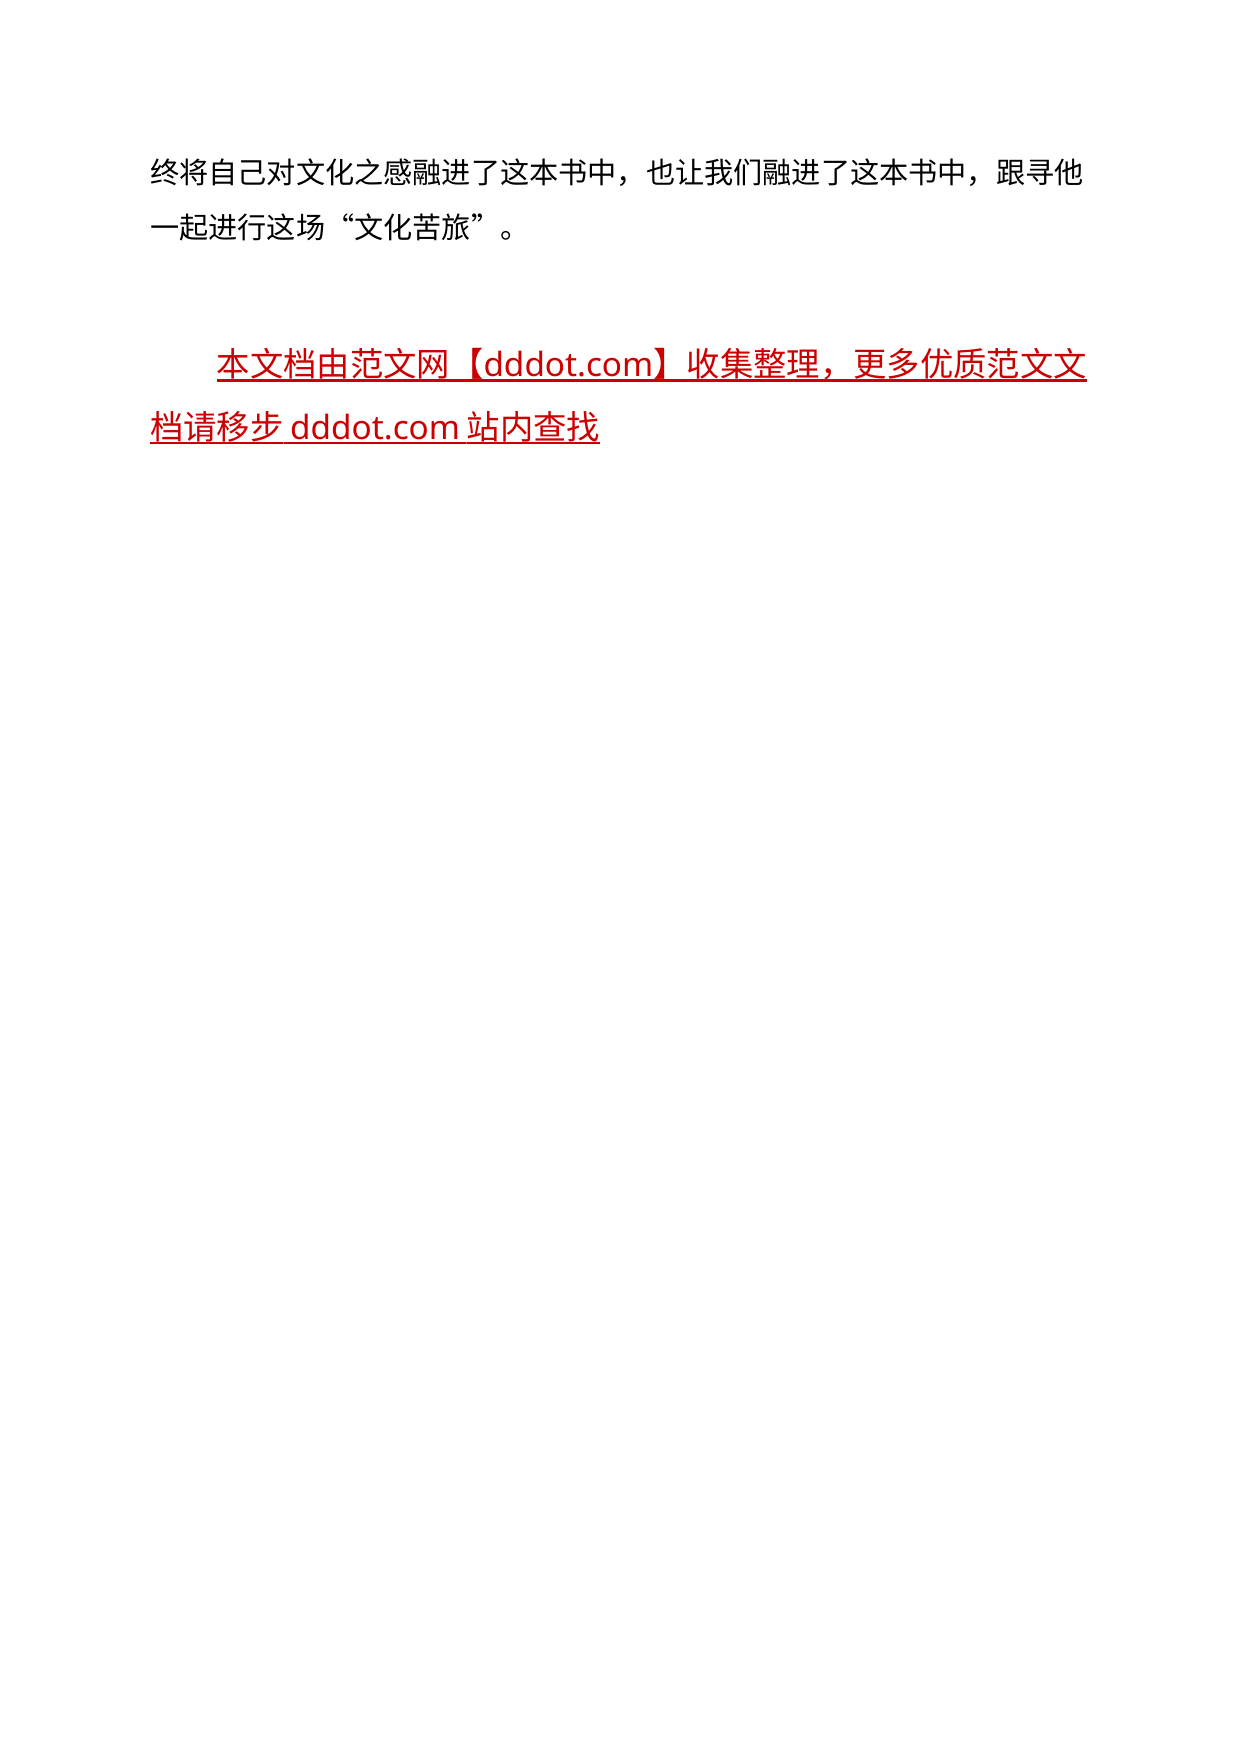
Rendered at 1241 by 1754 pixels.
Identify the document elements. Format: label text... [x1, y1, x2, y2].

text 本文档由范文网【dddot.com】收集整理，更多优质范文文档请移步dddot.com站内查找 [150, 338, 1090, 449]
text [150, 150, 1090, 247]
